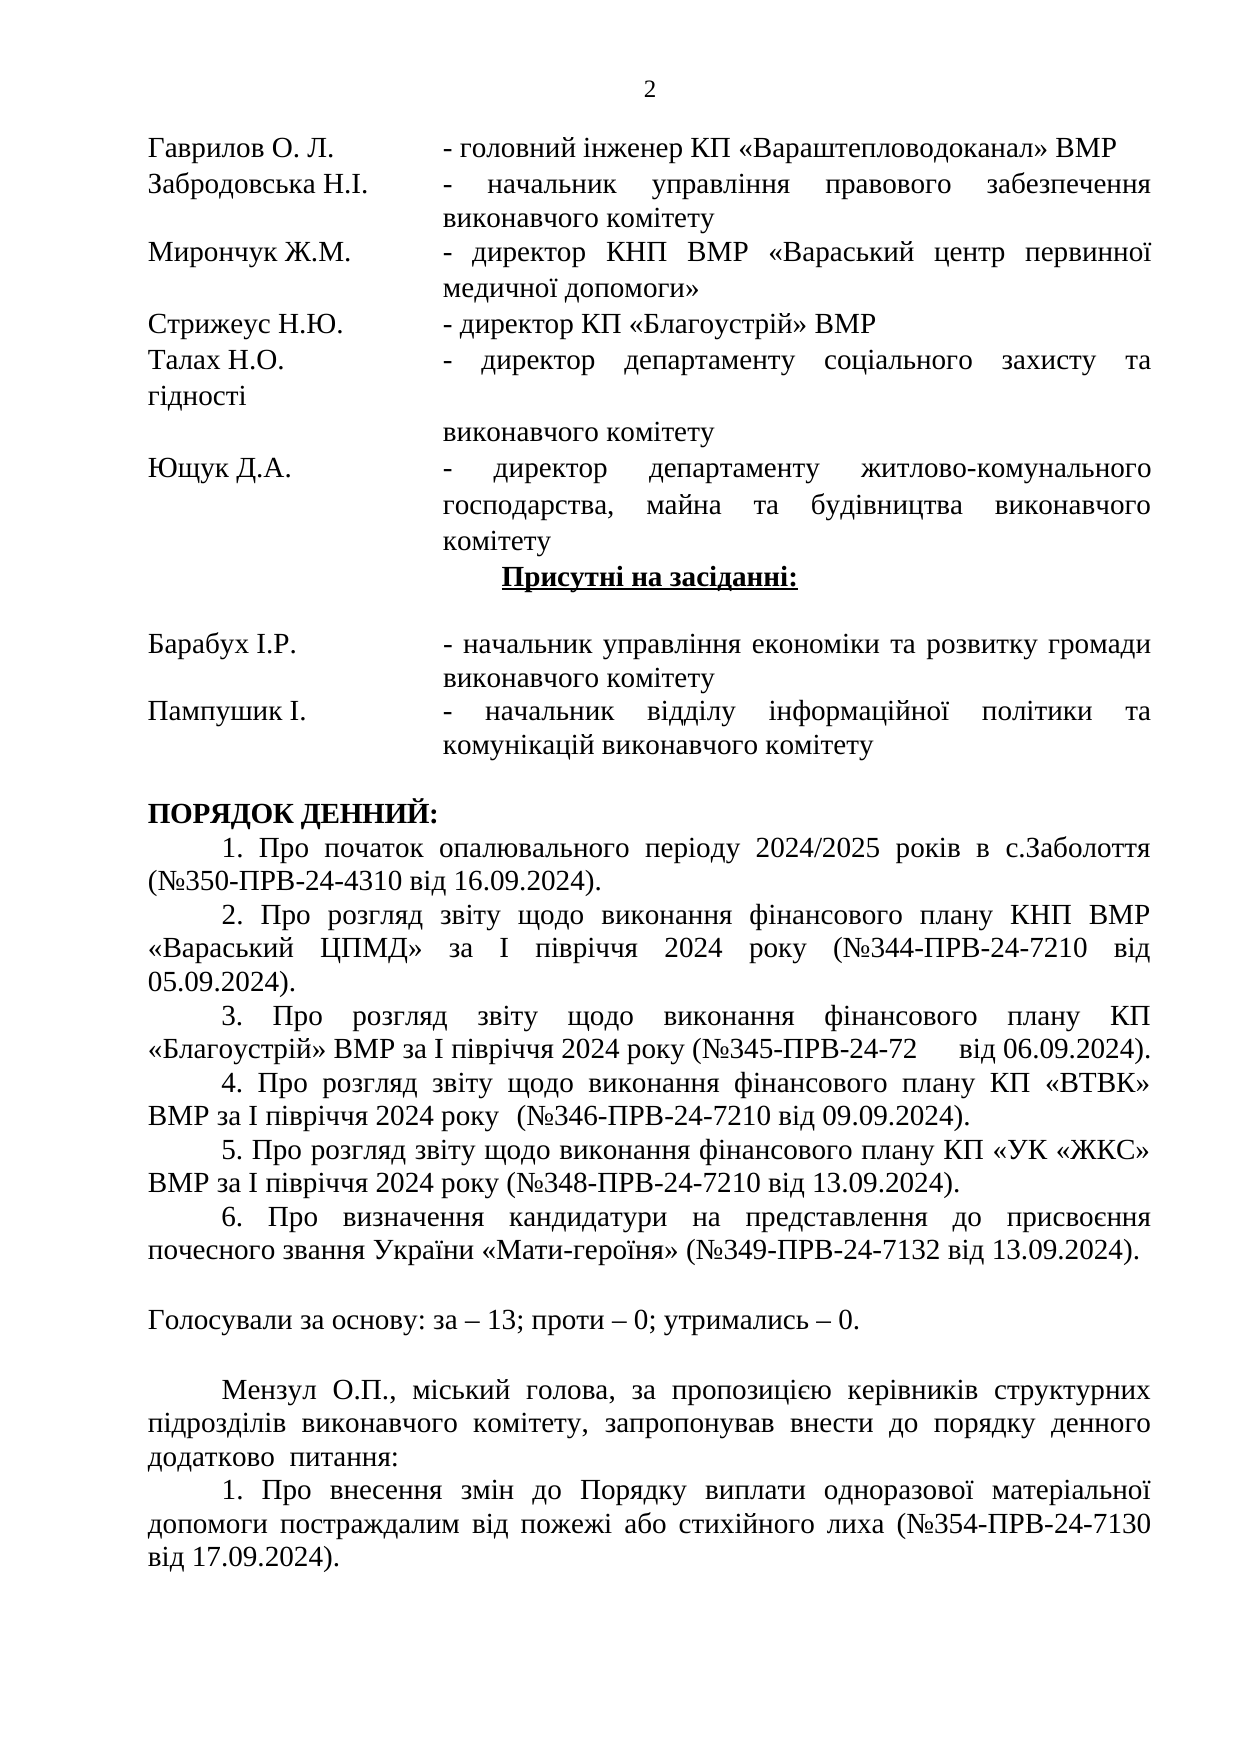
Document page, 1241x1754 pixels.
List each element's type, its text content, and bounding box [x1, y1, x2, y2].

text Гаврилов О. Л. - головний інженер КП «Вараштепловодоканал» ВМР [148, 131, 1152, 164]
text Талах Н.О. - директор департаменту соціального захисту та гідності [148, 342, 1152, 412]
text Присутні на засіданні: [148, 559, 1152, 593]
text ПОРЯДОК ДЕННИЙ: [148, 796, 1152, 830]
text Барабух І.Р. - начальник управління економіки та розвитку громади виконавчого комітету [148, 626, 1152, 693]
text 3. Про розгляд звіту щодо виконання фінансового плану КП «Благоустрій» ВМР за І півріччя 2024 року (№345-ПРВ-24-72 від 06.09.2024). [148, 998, 1152, 1065]
text 2. Про розгляд звіту щодо виконання фінансового плану КНП ВМР «Вараський ЦПМД» за І півріччя 2024 року (№344-ПРВ-24-7210 від 05.09.2024). [148, 897, 1152, 998]
text Голосували за основу: за – 13; проти – 0; утримались – 0. [148, 1302, 1152, 1336]
text 1. Про початок опалювального періоду 2024/2025 років в с.Заболоття (№350-ПРВ-24-4310 від 16.09.2024). [148, 830, 1152, 897]
text Мирончук Ж.М. - директор КНП ВМР «Вараський центр первинної медичної допомоги» [148, 234, 1152, 303]
text 6. Про визначення кандидатури на представлення до присвоєння почесного звання України «Мати-героїня» (№349-ПРВ-24-7132 від 13.09.2024). [148, 1199, 1152, 1266]
text Забродовська Н.І. - начальник управління правового забезпечення виконавчого комітету [147, 167, 1152, 234]
text Ющук Д.А. - директор департаменту житлово-комунального господарства, майна та будівництва виконавчого комітету [148, 451, 1152, 556]
text Пампушик І. - начальник відділу інформаційної політики та комунікацій виконавчого комітету [147, 693, 1152, 760]
text виконавчого комітету [148, 414, 1152, 448]
text 5. Про розгляд звіту щодо виконання фінансового плану КП «УК «ЖКС» ВМР за І півріччя 2024 року (№348-ПРВ-24-7210 від 13.09.2024). [148, 1132, 1152, 1199]
text 1. Про внесення змін до Порядку виплати одноразової матеріальної допомоги постраждалим від пожежі або стихійного лиха (№354-ПРВ-24-7130 від 17.09.2024). [148, 1472, 1152, 1573]
text 4. Про розгляд звіту щодо виконання фінансового плану КП «ВТВК» ВМР за І півріччя 2024 року (№346-ПРВ-24-7210 від 09.09.2024). [148, 1065, 1152, 1132]
text Стрижеус Н.Ю. - директор КП «Благоустрій» ВМР [148, 306, 1152, 339]
text Мензул О.П., міський голова, за пропозицією керівників структурних підрозділів виконавчого комітету, запропонував внести до порядку денного додатково питання: [148, 1372, 1152, 1472]
